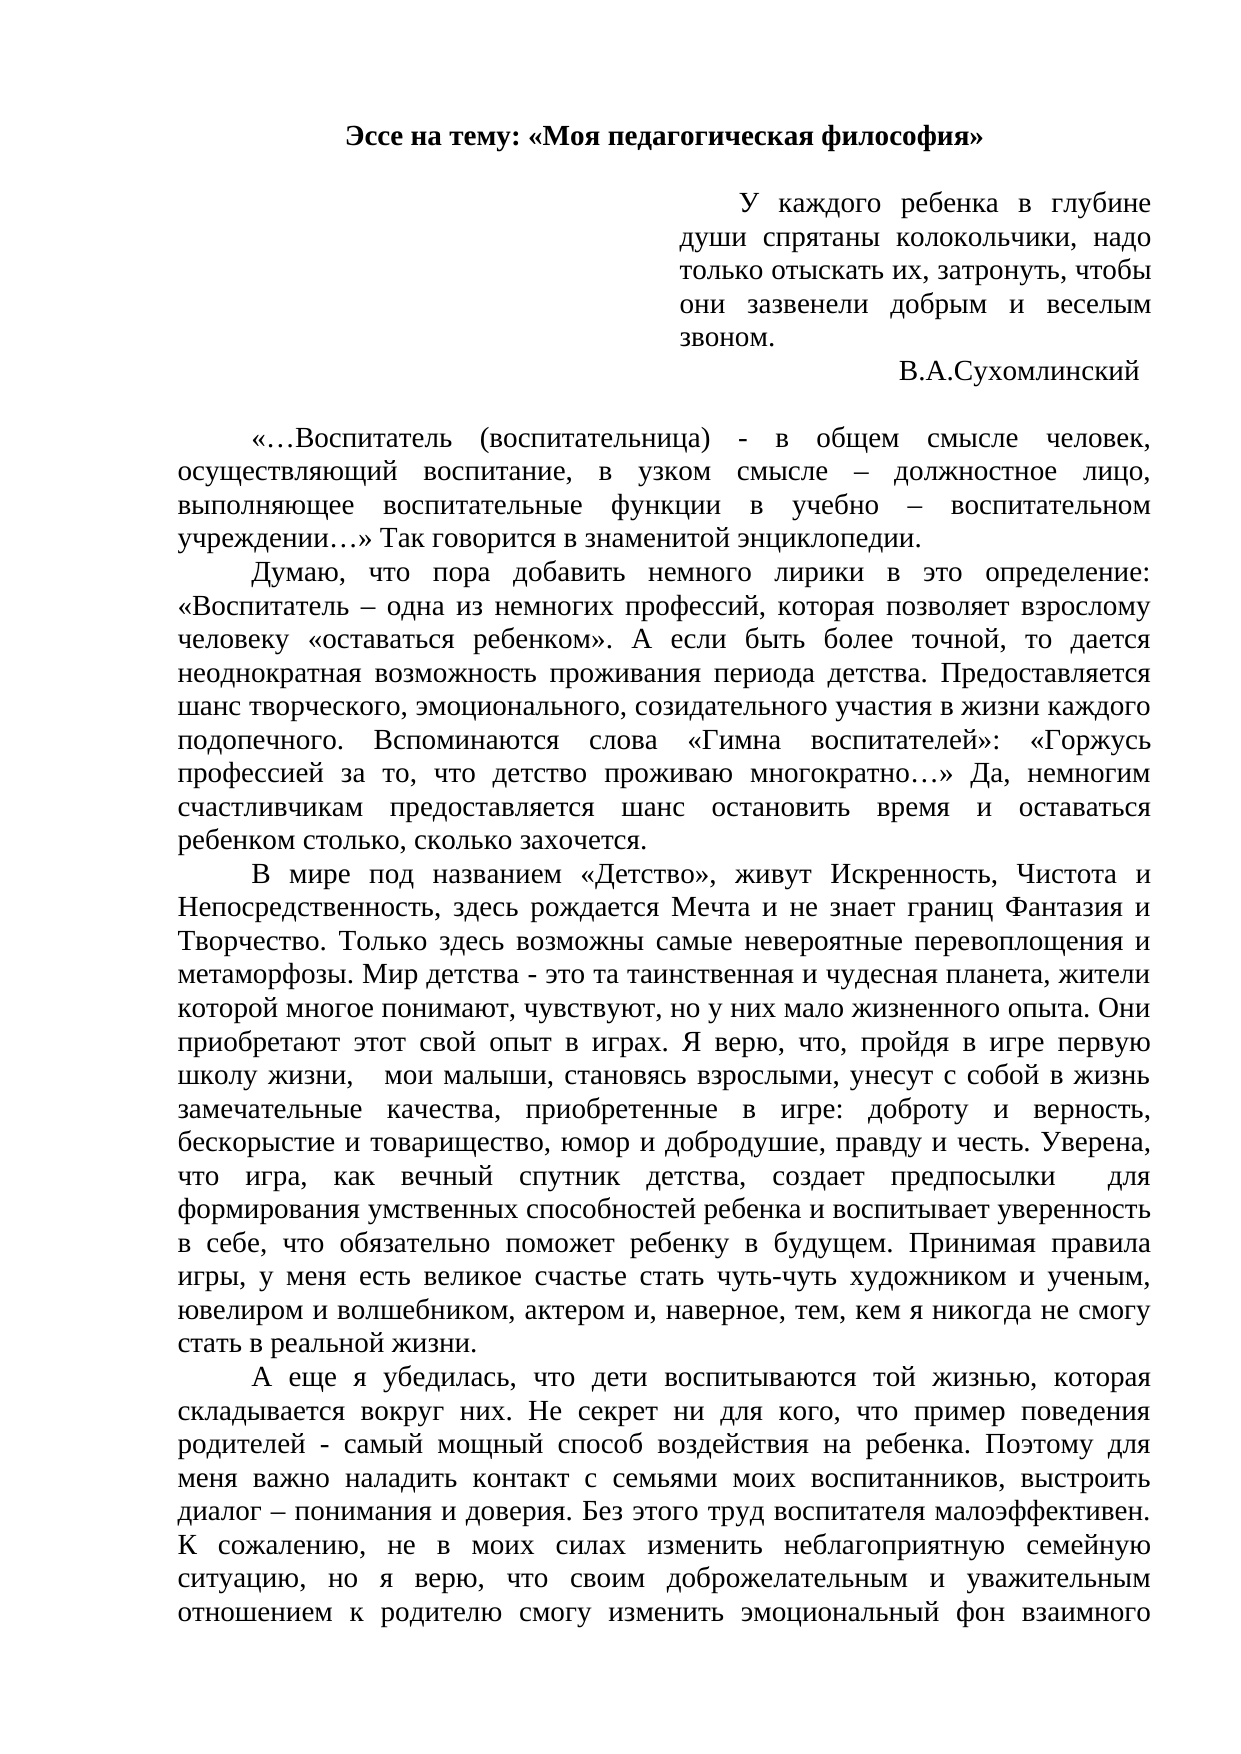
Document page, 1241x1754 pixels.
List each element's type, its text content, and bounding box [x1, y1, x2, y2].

text «…Воспитатель (воспитательница) - в общем смысле человек, осуществляющий воспитание, в узком смысле – должностное лицо, выполняющее воспитательные функции в учебно – воспитательном учреждении…» Так говорится в знаменитой энциклопедии. [177, 420, 1152, 554]
text Эссе на тему: «Моя педагогическая философия» [177, 118, 1152, 152]
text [177, 1359, 1152, 1627]
text В мире под названием «Детство», живут Искренность, Чистота и Непосредственность, здесь рождается Мечта и не знает границ Фантазия и Творчество. Только здесь возможны самые невероятные перевоплощения и метаморфозы. Мир детства - это та таинственная и чудесная планета, жители которой многое понимают, чувствуют, но у них мало жизненного опыта. Они приобретают этот свой опыт в играх. Я верю, что, пройдя в игре первую школу жизни, мои малыши, становясь взрослыми, унесут с собой в жизнь замечательные качества, приобретенные в игре: доброту и верность, бескорыстие и товарищество, юмор и добродушие, правду и честь. Уверена, что игра, как вечный спутник детства, создает предпосылки для формирования умственных способностей ребенка и воспитывает уверенность в себе, что обязательно поможет ребенку в будущем. Принимая правила игры, у меня есть великое счастье стать чуть-чуть художником и ученым, ювелиром и волшебником, актером и, наверное, тем, кем я никогда не смогу стать в реальной жизни. [177, 856, 1152, 1359]
text В.А.Сухомлинский [679, 353, 1152, 386]
text Думаю, что пора добавить немного лирики в это определение: «Воспитатель – одна из немногих профессий, которая позволяет взрослому человеку «оставаться ребенком». А если быть более точной, то дается неоднократная возможность проживания периода детства. Предоставляется шанс творческого, эмоционального, созидательного участия в жизни каждого подопечного. Вспоминаются слова «Гимна воспитателей»: «Горжусь профессией за то, что детство проживаю многократно…» Да, немногим счастливчикам предоставляется шанс остановить время и оставаться ребенком столько, сколько захочется. [177, 554, 1152, 856]
text У каждого ребенка в глубине души спрятаны колокольчики, надо только отыскать их, затронуть, чтобы они зазвенели добрым и веселым звоном. [679, 185, 1152, 353]
